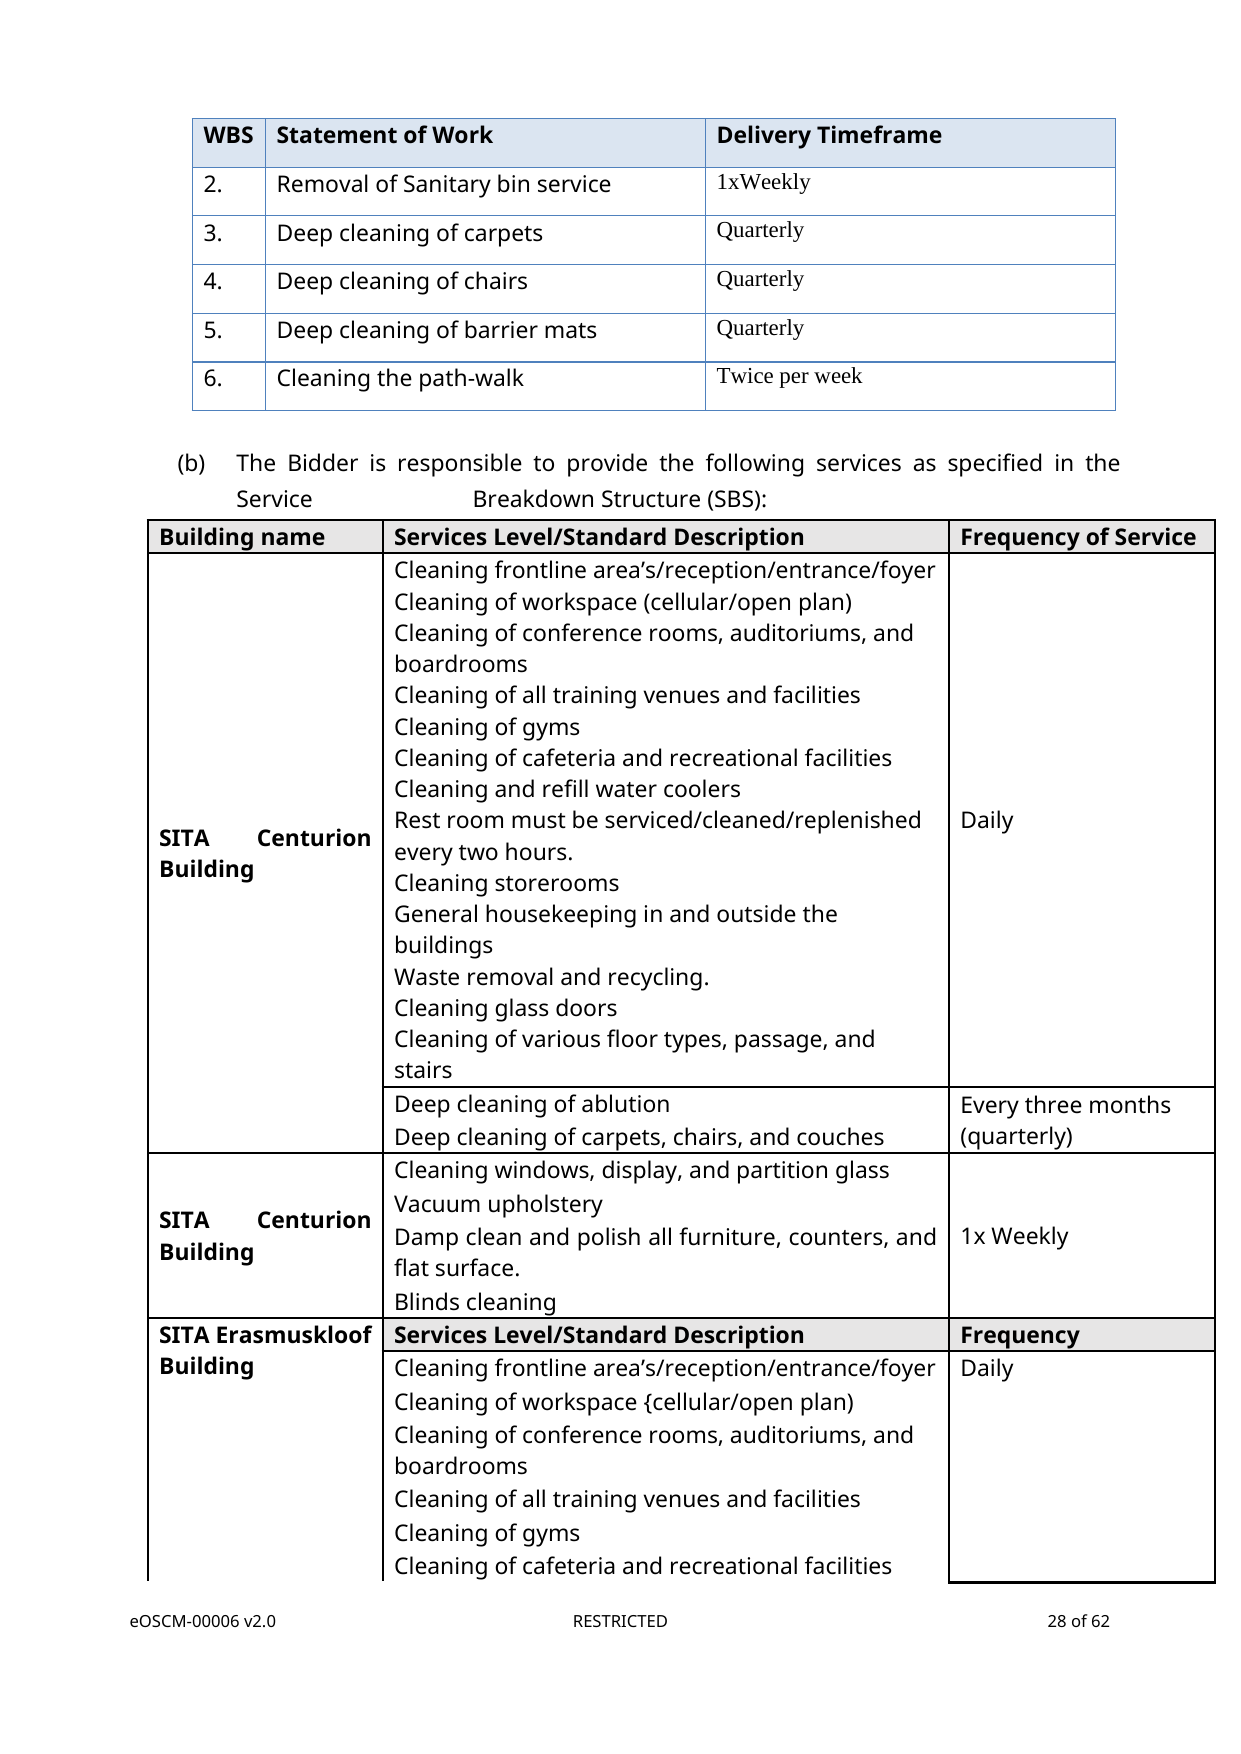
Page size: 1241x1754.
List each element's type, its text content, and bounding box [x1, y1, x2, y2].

table_cell [193, 265, 265, 313]
table_cell Daily [950, 1352, 1214, 1581]
table_cell Rest room must be serviced/cleaned/replenished every two hours. [384, 804, 948, 867]
table_cell Vacuum upholstery [384, 1186, 948, 1219]
table_cell Deep cleaning of ablution [384, 1088, 948, 1119]
table_cell Frequency [950, 1319, 1214, 1350]
table_cell Cleaning of cafeteria and recreational facilities [384, 742, 948, 773]
table_cell Deep cleaning of chairs [266, 265, 705, 313]
table_cell Cleaning of conference rooms, auditoriums, and boardrooms [384, 617, 948, 679]
table_cell Daily [950, 554, 1214, 1086]
table_cell Cleaning storerooms [384, 867, 948, 898]
table_cell Cleaning of conference rooms, auditoriums, and boardrooms [384, 1417, 948, 1481]
table_cell [193, 216, 265, 264]
table_cell Cleaning of gyms [384, 1515, 948, 1548]
table_cell Cleaning frontline area’s/reception/entrance/foyer [384, 554, 948, 586]
table_cell [193, 363, 265, 410]
table_header Building name [149, 521, 382, 552]
table_cell Cleaning of all training venues and facilities [384, 679, 948, 711]
table_header WBS [193, 119, 265, 167]
table_cell Damp clean and polish all furniture, counters, and flat surface. [384, 1219, 948, 1283]
table_cell 1x Weekly [950, 1154, 1214, 1317]
table_cell Cleaning of all training venues and facilities [384, 1481, 948, 1515]
table_cell Cleaning the path-walk [266, 363, 705, 410]
table_cell Cleaning frontline area’s/reception/entrance/foyer [384, 1352, 948, 1383]
table_cell Quarterly [706, 216, 1115, 264]
table_cell Cleaning of workspace (cellular/open plan) [384, 586, 948, 617]
table_header Delivery Timeframe [706, 119, 1115, 167]
table_cell Cleaning of cafeteria and recreational facilities [384, 1548, 948, 1581]
table_header Statement of Work [266, 119, 705, 167]
table_cell Cleaning windows, display, and partition glass [384, 1154, 948, 1186]
table_cell Cleaning of various floor types, passage, and stairs [384, 1023, 948, 1086]
table_cell Cleaning of workspace {cellular/open plan) [384, 1384, 948, 1417]
table_cell [193, 168, 265, 215]
table_cell Deep cleaning of barrier mats [266, 314, 705, 361]
table_cell Removal of Sanitary bin service [266, 168, 705, 215]
table_cell Every three months (quarterly) [950, 1088, 1214, 1152]
table_cell Deep cleaning of carpets, chairs, and couches [384, 1119, 948, 1152]
table_cell Quarterly [706, 265, 1115, 313]
table_cell Twice per week [706, 363, 1115, 410]
table_cell Quarterly [706, 314, 1115, 361]
table_cell Waste removal and recycling. [384, 961, 948, 992]
table_cell Services Level/Standard Description [384, 1319, 948, 1350]
table_cell Cleaning of gyms [384, 711, 948, 742]
table_cell SITA Centurion Building [149, 1154, 382, 1317]
table_cell SITA Centurion Building [149, 554, 382, 1152]
table_cell Blinds cleaning [384, 1284, 948, 1317]
table_cell General housekeeping in and outside the buildings [384, 898, 948, 961]
list The Bidder is responsible to provide the following services as specified in the Service Breakdown Structure (SBS): [177, 447, 1122, 514]
table_cell [193, 314, 265, 361]
table_cell 1xWeekly [706, 168, 1115, 215]
table_header Frequency of Service [950, 521, 1214, 552]
table_header Services Level/Standard Description [384, 521, 948, 552]
table_cell Cleaning and refill water coolers [384, 773, 948, 804]
table_cell SITA Erasmuskloof Building [149, 1319, 382, 1581]
table_cell Cleaning glass doors [384, 992, 948, 1023]
table_cell Deep cleaning of carpets [266, 216, 705, 264]
